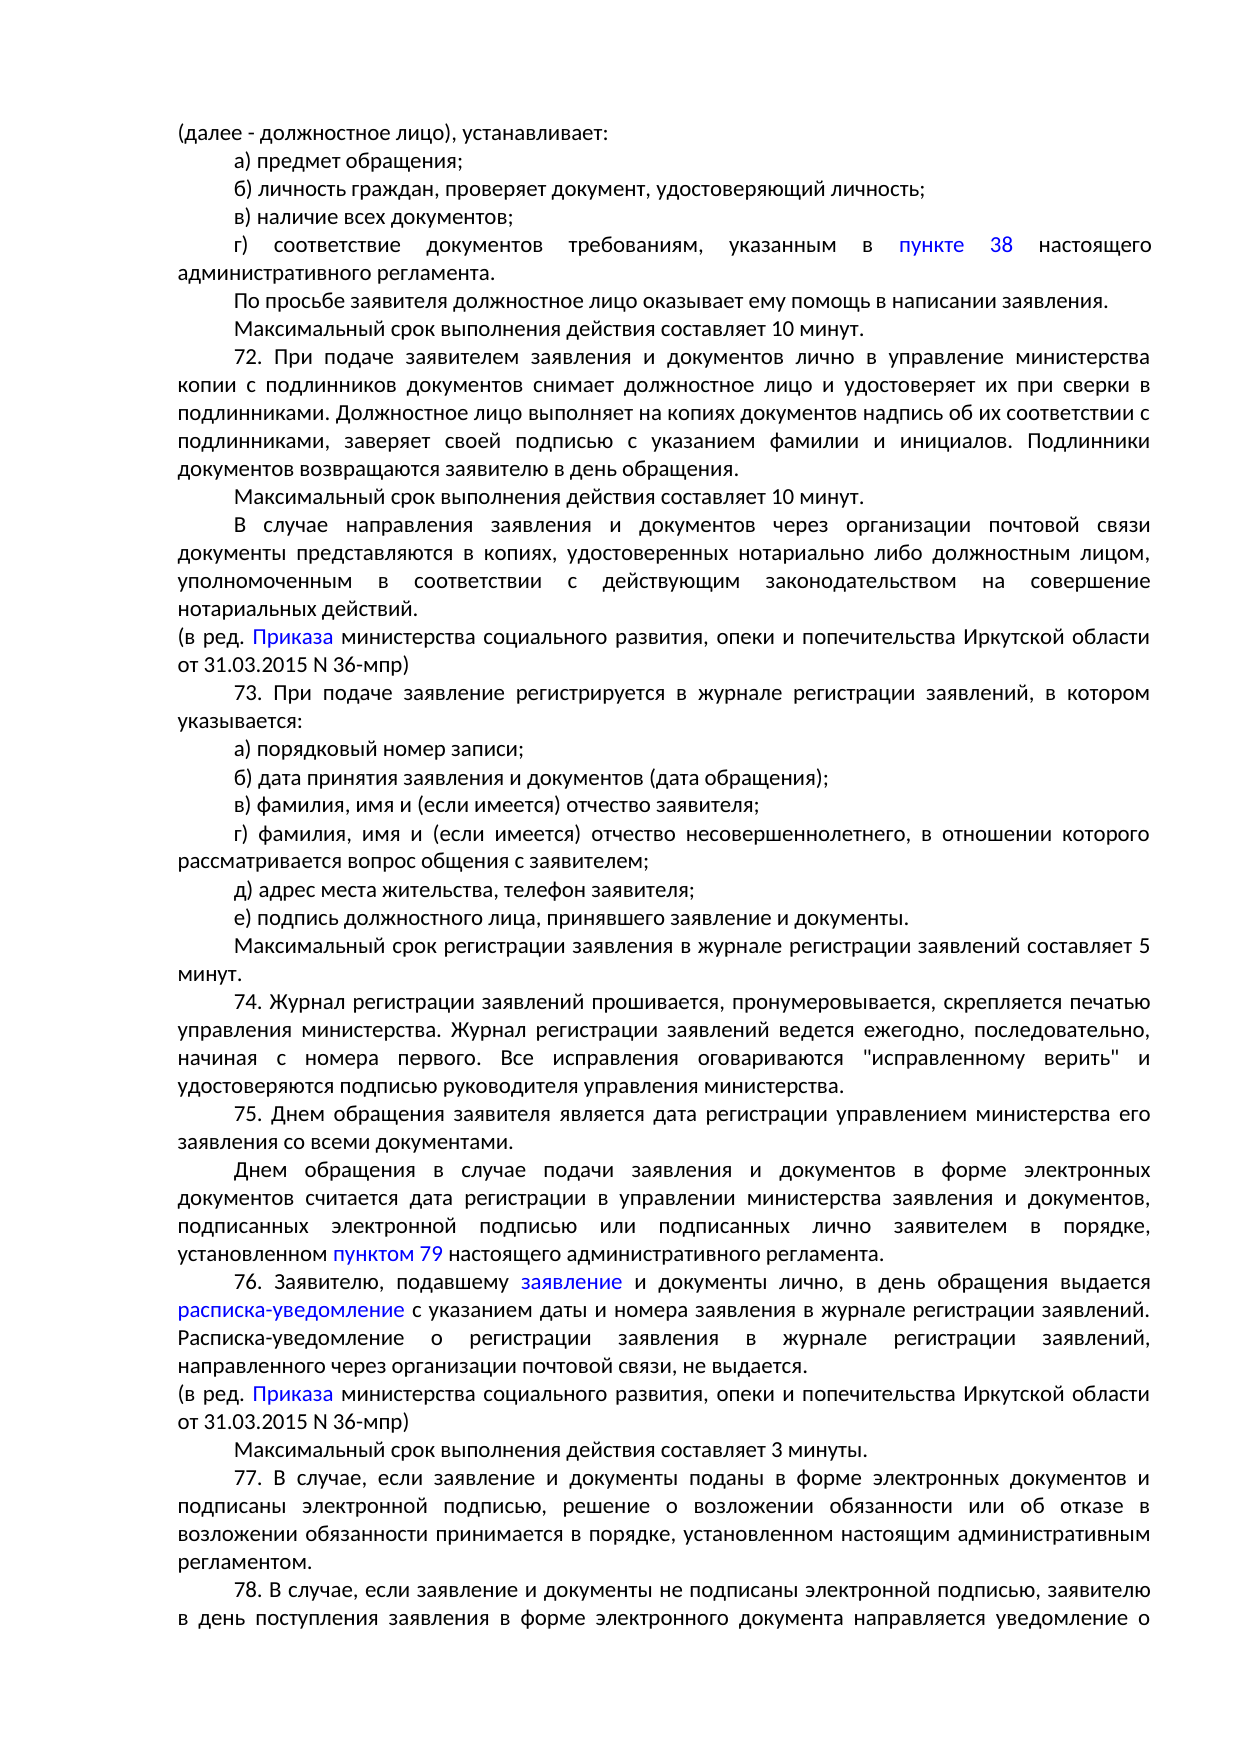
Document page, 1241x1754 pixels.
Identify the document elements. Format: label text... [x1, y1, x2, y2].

text По просьбе заявителя должностное лицо оказывает ему помощь в написании заявления. [177, 286, 1152, 314]
text а) предмет обращения; [177, 146, 1152, 174]
text 75. Днем обращения заявителя является дата регистрации управлением министерства его заявления со всеми документами. [177, 1099, 1152, 1155]
text е) подпись должностного лица, принявшего заявление и документы. [177, 903, 1152, 931]
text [177, 1575, 1152, 1631]
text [177, 118, 1152, 146]
text г) соответствие документов требованиям, указанным в пункте 38 настоящего административного регламента. [177, 230, 1152, 286]
text В случае направления заявления и документов через организации почтовой связи документы представляются в копиях, удостоверенных нотариально либо должностным лицом, уполномоченным в соответствии с действующим законодательством на совершение нотариальных действий. [177, 510, 1152, 622]
text Максимальный срок выполнения действия составляет 10 минут. [177, 314, 1152, 342]
text б) личность граждан, проверяет документ, удостоверяющий личность; [177, 174, 1152, 202]
text в) фамилия, имя и (если имеется) отчество заявителя; [177, 791, 1152, 819]
text а) порядковый номер записи; [177, 734, 1152, 763]
text (в ред. Приказа министерства социального развития, опеки и попечительства Иркутской области от 31.03.2015 N 36-мпр) [177, 622, 1152, 678]
text г) фамилия, имя и (если имеется) отчество несовершеннолетнего, в отношении которого рассматривается вопрос общения с заявителем; [177, 819, 1152, 875]
text Максимальный срок регистрации заявления в журнале регистрации заявлений составляет 5 минут. [177, 931, 1152, 987]
text Максимальный срок выполнения действия составляет 3 минуты. [177, 1435, 1152, 1463]
text 74. Журнал регистрации заявлений прошивается, пронумеровывается, скрепляется печатью управления министерства. Журнал регистрации заявлений ведется ежегодно, последовательно, начиная с номера первого. Все исправления оговариваются "исправленному верить" и удостоверяются подписью руководителя управления министерства. [177, 987, 1152, 1099]
text Максимальный срок выполнения действия составляет 10 минут. [177, 482, 1152, 510]
text 72. При подаче заявителем заявления и документов лично в управление министерства копии с подлинников документов снимает должностное лицо и удостоверяет их при сверки в подлинниками. Должностное лицо выполняет на копиях документов надпись об их соответствии с подлинниками, заверяет своей подписью с указанием фамилии и инициалов. Подлинники документов возвращаются заявителю в день обращения. [177, 342, 1152, 482]
text в) наличие всех документов; [177, 202, 1152, 230]
text 77. В случае, если заявление и документы поданы в форме электронных документов и подписаны электронной подписью, решение о возложении обязанности или об отказе в возложении обязанности принимается в порядке, установленном настоящим административным регламентом. [177, 1463, 1152, 1575]
text б) дата принятия заявления и документов (дата обращения); [177, 763, 1152, 791]
text (в ред. Приказа министерства социального развития, опеки и попечительства Иркутской области от 31.03.2015 N 36-мпр) [177, 1379, 1152, 1435]
text д) адрес места жительства, телефон заявителя; [177, 875, 1152, 903]
text 76. Заявителю, подавшему заявление и документы лично, в день обращения выдается расписка-уведомление с указанием даты и номера заявления в журнале регистрации заявлений. Расписка-уведомление о регистрации заявления в журнале регистрации заявлений, направленного через организации почтовой связи, не выдается. [177, 1267, 1152, 1379]
text 73. При подаче заявление регистрируется в журнале регистрации заявлений, в котором указывается: [177, 678, 1152, 734]
text Днем обращения в случае подачи заявления и документов в форме электронных документов считается дата регистрации в управлении министерства заявления и документов, подписанных электронной подписью или подписанных лично заявителем в порядке, установленном пунктом 79 настоящего административного регламента. [177, 1155, 1152, 1267]
